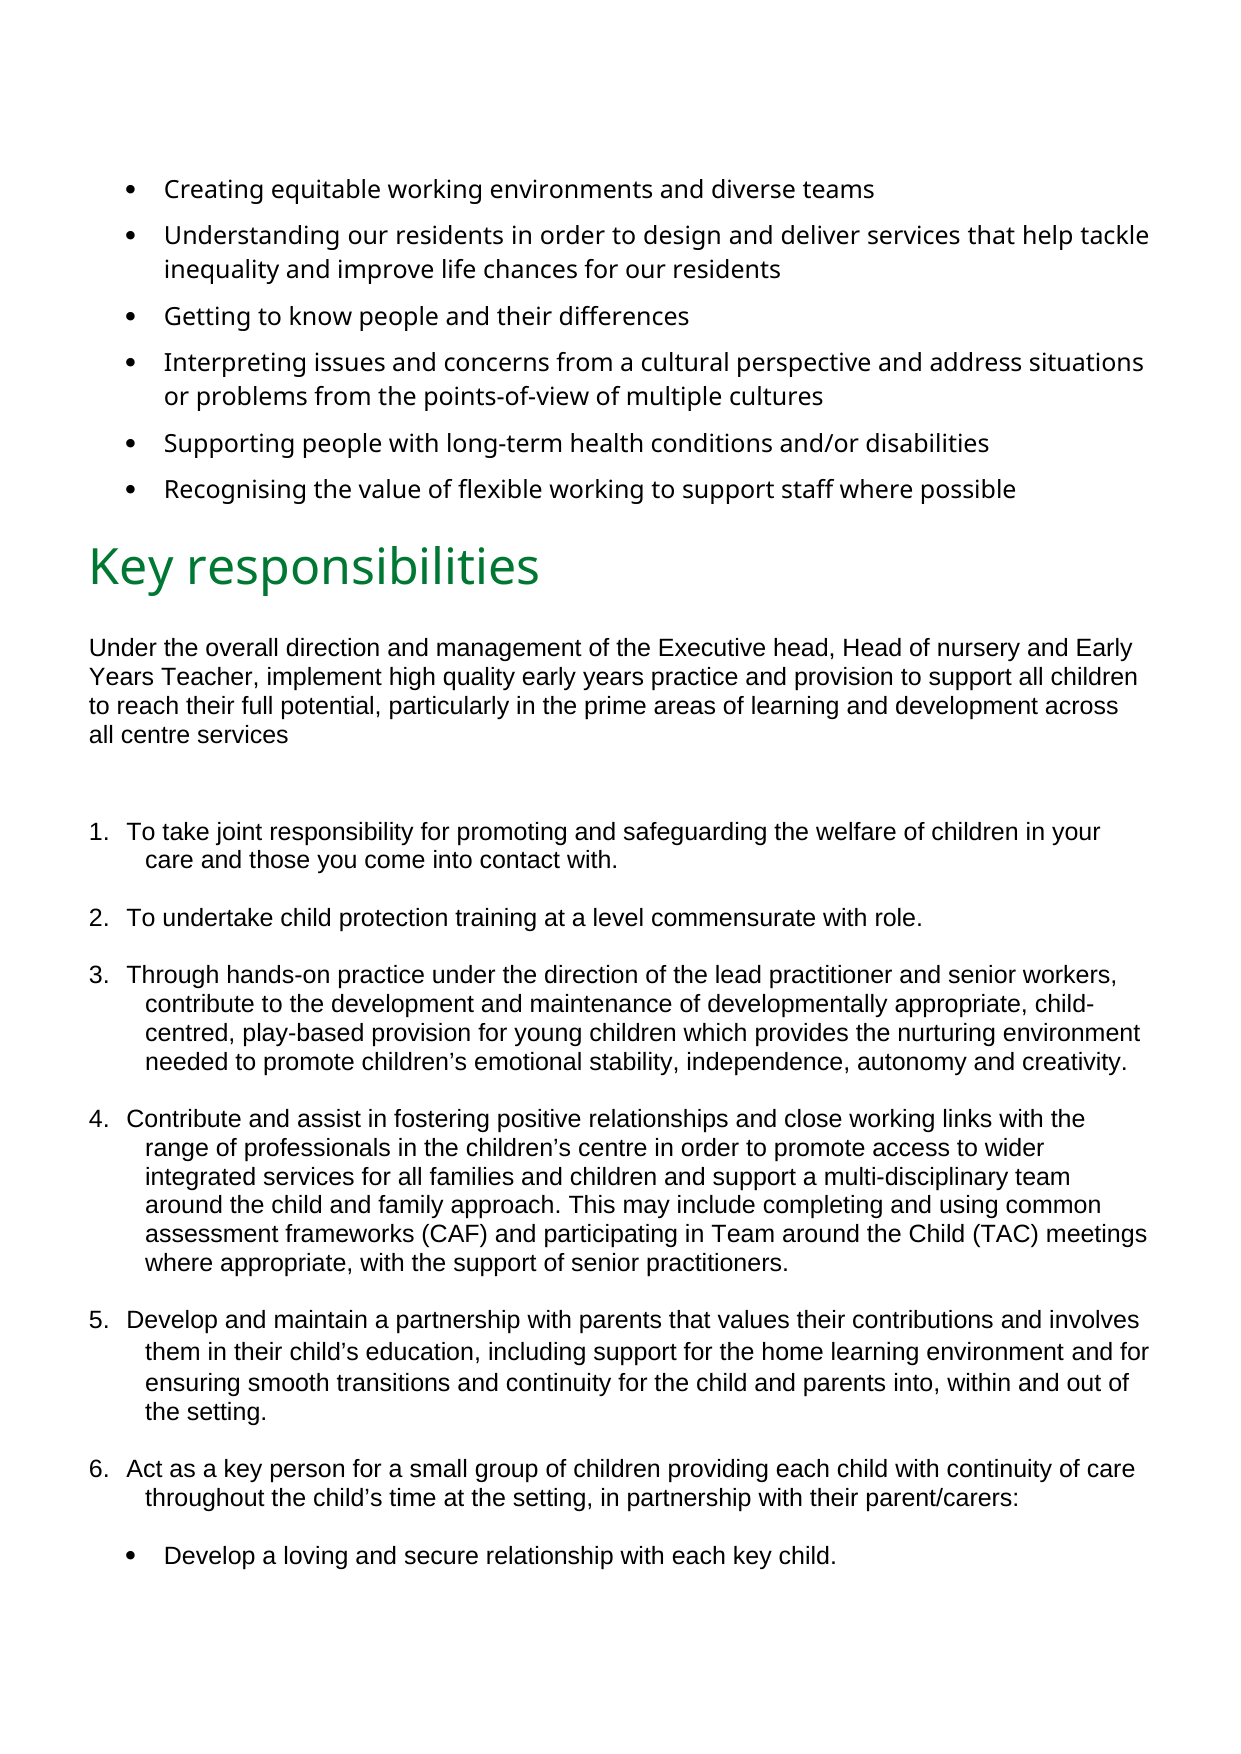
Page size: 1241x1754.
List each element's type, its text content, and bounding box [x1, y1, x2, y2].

list Creating equitable working environments and diverse teams [126, 171, 1151, 205]
list To take joint responsibility for promoting and safeguarding the welfare of children in your care and those you come into contact with. [89, 817, 1152, 874]
list Understanding our residents in order to design and deliver services that help tackle inequality and improve life chances for our residents [126, 218, 1151, 286]
list Getting to know people and their differences [126, 298, 1151, 332]
list Contribute and assist in fostering positive relationships and close working links with the range of professionals in the children’s centre in order to promote access to wider integrated services for all families and children and support a multi-disciplinary team around the child and family approach. This may include completing and using common assessment frameworks (CAF) and participating in Team around the Child (TAC) meetings where appropriate, with the support of senior practitioners. [89, 1104, 1152, 1277]
list Develop a loving and secure relationship with each key child. [126, 1541, 1152, 1569]
list To undertake child protection training at a level commensurate with role. [89, 903, 1152, 932]
list Recognising the value of flexible working to support staff where possible [126, 472, 1152, 506]
list Through hands-on practice under the direction of the lead practitioner and senior workers, contribute to the development and maintenance of developmentally appropriate, child-centred, play-based provision for young children which provides the nurturing environment needed to promote children’s emotional stability, independence, autonomy and creativity. [89, 960, 1152, 1075]
list Supporting people with long-term health conditions and/or disabilities [126, 426, 1152, 460]
subtitle Key responsibilities [89, 531, 1152, 599]
text Under the overall direction and management of the Executive head, Head of nursery and Early Years Teacher, implement high quality early years practice and provision to support all children to reach their full potential, particularly in the prime areas of learning and development across all centre services [89, 633, 1152, 748]
list Interpreting issues and concerns from a cultural perspective and address situations or problems from the points-of-view of multiple cultures [126, 345, 1152, 413]
list Develop and maintain a partnership with parents that values their contributions and involves them in their child’s education, including support for the home learning environment and for ensuring smooth transitions and continuity for the child and parents into, within and out of the setting. [89, 1305, 1152, 1426]
list Act as a key person for a small group of children providing each child with continuity of care throughout the child’s time at the setting, in partnership with their parent/carers: [89, 1454, 1152, 1512]
